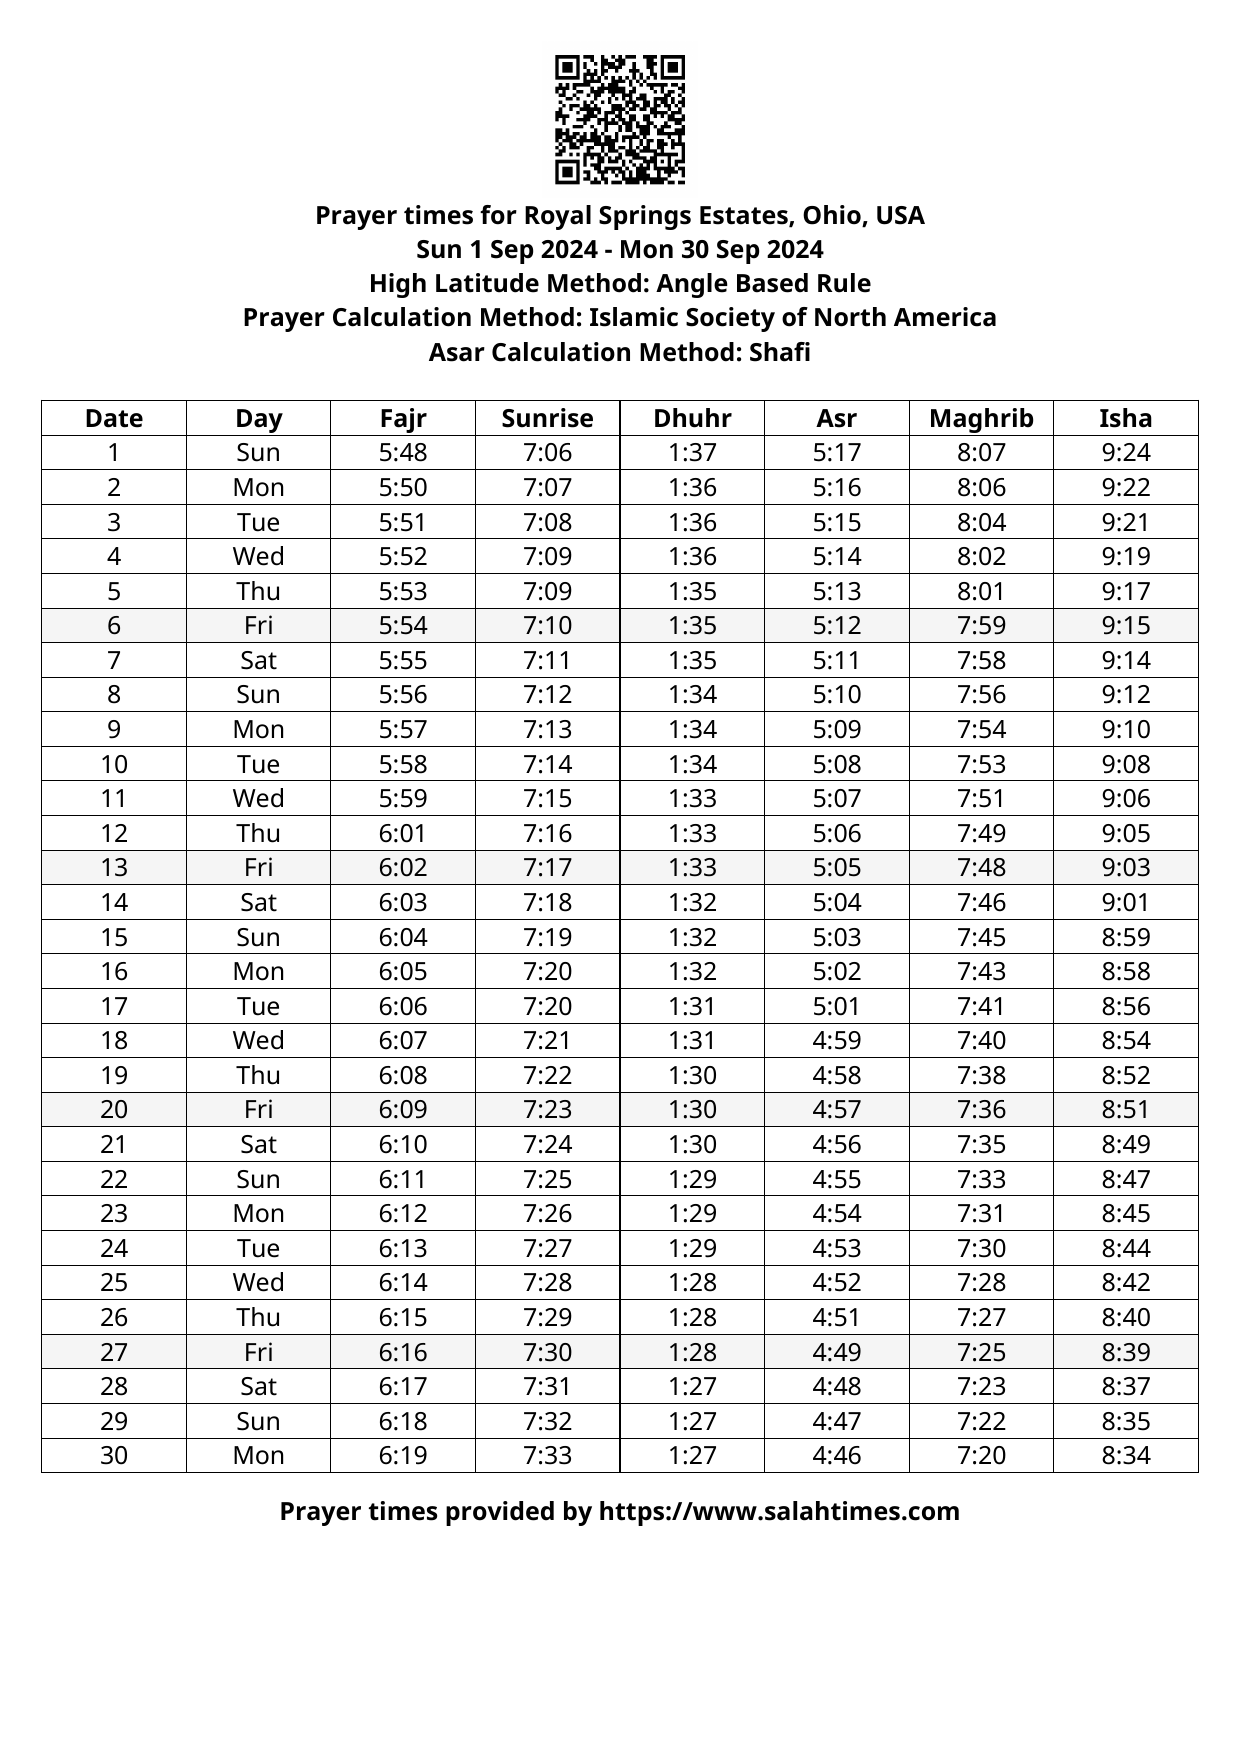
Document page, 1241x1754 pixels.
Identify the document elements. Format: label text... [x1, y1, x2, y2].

table_cell Wed [187, 1266, 330, 1299]
table_cell 7:53 [910, 747, 1053, 780]
table_cell 6:06 [331, 989, 475, 1022]
table_cell 8:04 [910, 505, 1053, 538]
table_cell 22 [42, 1162, 186, 1195]
table_cell 6:12 [331, 1196, 475, 1230]
table_cell 5 [42, 574, 186, 607]
table_cell Sat [187, 643, 330, 677]
table_cell 4:57 [765, 1093, 909, 1126]
table_cell 7:30 [476, 1335, 619, 1368]
table_cell 29 [42, 1404, 186, 1437]
text Prayer times provided by https://www.salahtimes.com [42, 1494, 1198, 1528]
table_cell Fri [187, 1093, 330, 1126]
table_cell Tue [187, 505, 330, 538]
table_cell 6:01 [331, 816, 475, 849]
table_cell 5:13 [765, 574, 909, 607]
table_cell 4:52 [765, 1266, 909, 1299]
table_cell 4:47 [765, 1404, 909, 1437]
table_cell Sun [187, 678, 330, 711]
table_cell Sun [187, 920, 330, 953]
table_cell 1:30 [621, 1127, 764, 1161]
text Prayer Calculation Method: Islamic Society of North America [42, 300, 1198, 334]
table_cell 8:58 [1054, 954, 1198, 988]
table_cell 1:34 [621, 712, 764, 746]
table_cell 8:59 [1054, 920, 1198, 953]
table_cell 7:18 [476, 885, 619, 919]
table_cell 24 [42, 1231, 186, 1264]
table_cell 8:07 [910, 436, 1053, 469]
table_cell 5:12 [765, 609, 909, 642]
table_cell 20 [42, 1093, 186, 1126]
table_cell 1:35 [621, 643, 764, 677]
table_cell Sun [187, 1404, 330, 1437]
table_cell 7:29 [476, 1300, 619, 1334]
table_cell 9:05 [1054, 816, 1198, 849]
table_cell 7:27 [910, 1300, 1053, 1334]
table_cell 5:10 [765, 678, 909, 711]
table_cell 8:54 [1054, 1024, 1198, 1057]
table_header Asr [765, 401, 909, 434]
table_cell 5:57 [331, 712, 475, 746]
table_cell 15 [42, 920, 186, 953]
text High Latitude Method: Angle Based Rule [42, 266, 1198, 300]
table_cell 5:59 [331, 781, 475, 815]
table_cell 7:20 [476, 954, 619, 988]
table_cell 7:58 [910, 643, 1053, 677]
table_cell 5:58 [331, 747, 475, 780]
table_cell 18 [42, 1024, 186, 1057]
table_cell 7:11 [476, 643, 619, 677]
table_cell 8:47 [1054, 1162, 1198, 1195]
table_cell 7:21 [476, 1024, 619, 1057]
table_header Date [42, 401, 186, 434]
table_cell 7:32 [476, 1404, 619, 1437]
table_cell Fri [187, 851, 330, 884]
table_cell 7:23 [476, 1093, 619, 1126]
table_cell Thu [187, 816, 330, 849]
table_cell 6:08 [331, 1058, 475, 1092]
table_cell Mon [187, 470, 330, 504]
table_cell 7:10 [476, 609, 619, 642]
table_cell 7:13 [476, 712, 619, 746]
table_cell 7:45 [910, 920, 1053, 953]
table_cell 6:03 [331, 885, 475, 919]
table_cell 1:28 [621, 1335, 764, 1368]
table_cell 8:01 [910, 574, 1053, 607]
table_cell 1:37 [621, 436, 764, 469]
table_cell 7:16 [476, 816, 619, 849]
table_cell 5:08 [765, 747, 909, 780]
table_cell 7:48 [910, 851, 1053, 884]
table_cell 5:52 [331, 539, 475, 573]
table_cell 14 [42, 885, 186, 919]
table_cell 6:16 [331, 1335, 475, 1368]
table_cell 5:51 [331, 505, 475, 538]
table_cell 6:19 [331, 1439, 475, 1472]
table_cell 5:50 [331, 470, 475, 504]
table_cell 4:53 [765, 1231, 909, 1264]
table_cell 7:28 [476, 1266, 619, 1299]
text Asar Calculation Method: Shafi [42, 334, 1198, 368]
table_cell 1:27 [621, 1439, 764, 1472]
table_cell 7:23 [910, 1369, 1053, 1403]
table_cell 7 [42, 643, 186, 677]
table_cell Tue [187, 747, 330, 780]
table_cell 5:16 [765, 470, 909, 504]
table_cell 6:13 [331, 1231, 475, 1264]
table_cell 5:48 [331, 436, 475, 469]
table_cell 6:04 [331, 920, 475, 953]
table_cell 1:32 [621, 954, 764, 988]
table_header Fajr [331, 401, 475, 434]
table_cell 1:27 [621, 1404, 764, 1437]
table_cell 8:49 [1054, 1127, 1198, 1161]
table_cell 5:53 [331, 574, 475, 607]
table_cell Fri [187, 1335, 330, 1368]
table_cell 8:34 [1054, 1439, 1198, 1472]
table_cell 1:33 [621, 851, 764, 884]
table_cell 26 [42, 1300, 186, 1334]
table_cell 5:04 [765, 885, 909, 919]
table_cell 4:55 [765, 1162, 909, 1195]
table_cell 5:03 [765, 920, 909, 953]
table_cell 7:49 [910, 816, 1053, 849]
table_cell 8:52 [1054, 1058, 1198, 1092]
table_cell 9:06 [1054, 781, 1198, 815]
table_cell 5:11 [765, 643, 909, 677]
table_cell 8:45 [1054, 1196, 1198, 1230]
table_cell 7:22 [476, 1058, 619, 1092]
table_header Day [187, 401, 330, 434]
table_cell 9:03 [1054, 851, 1198, 884]
table_cell 6:10 [331, 1127, 475, 1161]
table_cell 6:11 [331, 1162, 475, 1195]
table_cell 23 [42, 1196, 186, 1230]
table_cell 30 [42, 1439, 186, 1472]
table_cell 8:37 [1054, 1369, 1198, 1403]
table_cell 9:08 [1054, 747, 1198, 780]
table_cell 4:58 [765, 1058, 909, 1092]
table_cell 7:20 [476, 989, 619, 1022]
table_cell 7:09 [476, 539, 619, 573]
table_header Isha [1054, 401, 1198, 434]
table_cell 1:32 [621, 885, 764, 919]
table_cell 1:28 [621, 1266, 764, 1299]
table_cell 8:06 [910, 470, 1053, 504]
table_cell Thu [187, 1300, 330, 1334]
table_cell Mon [187, 1439, 330, 1472]
table_cell 9:17 [1054, 574, 1198, 607]
table_cell 4:48 [765, 1369, 909, 1403]
table_cell Sat [187, 885, 330, 919]
table_cell 8:40 [1054, 1300, 1198, 1334]
table_header Maghrib [910, 401, 1053, 434]
table_cell 7:06 [476, 436, 619, 469]
table_cell 16 [42, 954, 186, 988]
table_cell 7:28 [910, 1266, 1053, 1299]
table_cell Wed [187, 781, 330, 815]
table_cell 1:33 [621, 816, 764, 849]
table_cell 1:36 [621, 505, 764, 538]
table_cell 7:31 [910, 1196, 1053, 1230]
table_cell 9:12 [1054, 678, 1198, 711]
table_cell 7:46 [910, 885, 1053, 919]
table_cell 7:07 [476, 470, 619, 504]
table_cell 2 [42, 470, 186, 504]
table_cell 7:35 [910, 1127, 1053, 1161]
table_cell 5:07 [765, 781, 909, 815]
table_cell Mon [187, 1196, 330, 1230]
table_cell 1:27 [621, 1369, 764, 1403]
table_cell Fri [187, 609, 330, 642]
table_cell 4:59 [765, 1024, 909, 1057]
table_cell 7:30 [910, 1231, 1053, 1264]
table_cell 1:35 [621, 574, 764, 607]
table_cell 6 [42, 609, 186, 642]
table_cell Sat [187, 1127, 330, 1161]
table_cell 1:28 [621, 1300, 764, 1334]
table_cell 7:38 [910, 1058, 1053, 1092]
table_cell 9:24 [1054, 436, 1198, 469]
table_cell 7:51 [910, 781, 1053, 815]
table_cell 7:33 [910, 1162, 1053, 1195]
table_cell Tue [187, 989, 330, 1022]
table_cell 10 [42, 747, 186, 780]
table_cell Sun [187, 1162, 330, 1195]
table_cell 7:36 [910, 1093, 1053, 1126]
table_cell 7:56 [910, 678, 1053, 711]
table_cell Thu [187, 574, 330, 607]
table_cell 4:54 [765, 1196, 909, 1230]
table_cell Tue [187, 1231, 330, 1264]
table_cell 9:10 [1054, 712, 1198, 746]
table_cell Sat [187, 1369, 330, 1403]
table_cell Mon [187, 954, 330, 988]
table_cell 5:05 [765, 851, 909, 884]
table_cell 9:01 [1054, 885, 1198, 919]
table_cell 1:31 [621, 1024, 764, 1057]
table_cell 7:41 [910, 989, 1053, 1022]
table_cell 1:34 [621, 678, 764, 711]
table_cell 1:33 [621, 781, 764, 815]
table_cell 8 [42, 678, 186, 711]
table_cell 7:22 [910, 1404, 1053, 1437]
table_cell 7:31 [476, 1369, 619, 1403]
table_cell 7:17 [476, 851, 619, 884]
table_cell 6:09 [331, 1093, 475, 1126]
table_cell 8:44 [1054, 1231, 1198, 1264]
table_cell 4:56 [765, 1127, 909, 1161]
table_cell 7:12 [476, 678, 619, 711]
table_cell Wed [187, 539, 330, 573]
table_cell 21 [42, 1127, 186, 1161]
table_cell 6:18 [331, 1404, 475, 1437]
table_cell 7:40 [910, 1024, 1053, 1057]
table_cell Thu [187, 1058, 330, 1092]
table_cell 7:25 [476, 1162, 619, 1195]
table_cell 1:32 [621, 920, 764, 953]
table_cell 6:17 [331, 1369, 475, 1403]
table_cell 3 [42, 505, 186, 538]
table_cell 1:35 [621, 609, 764, 642]
table_cell 8:42 [1054, 1266, 1198, 1299]
table_cell 8:35 [1054, 1404, 1198, 1437]
table_cell 5:02 [765, 954, 909, 988]
table_cell 1:30 [621, 1093, 764, 1126]
table_cell 7:20 [910, 1439, 1053, 1472]
table_cell 7:59 [910, 609, 1053, 642]
table_cell 27 [42, 1335, 186, 1368]
table_cell 7:09 [476, 574, 619, 607]
table_cell 6:07 [331, 1024, 475, 1057]
table_cell 5:17 [765, 436, 909, 469]
text Prayer times for Royal Springs Estates, Ohio, USA [42, 198, 1198, 232]
table_cell 1:31 [621, 989, 764, 1022]
table_cell 8:51 [1054, 1093, 1198, 1126]
table_cell 9:14 [1054, 643, 1198, 677]
table_cell 12 [42, 816, 186, 849]
table_header Sunrise [476, 401, 619, 434]
table_cell 8:56 [1054, 989, 1198, 1022]
table_cell 5:14 [765, 539, 909, 573]
table_cell 5:15 [765, 505, 909, 538]
table_cell Mon [187, 712, 330, 746]
table_cell 6:14 [331, 1266, 475, 1299]
table_cell 11 [42, 781, 186, 815]
table_cell 5:54 [331, 609, 475, 642]
table_cell 1:30 [621, 1058, 764, 1092]
table_cell 8:02 [910, 539, 1053, 573]
table_cell 4:46 [765, 1439, 909, 1472]
table_cell 8:39 [1054, 1335, 1198, 1368]
table_cell 19 [42, 1058, 186, 1092]
table_cell 1:29 [621, 1231, 764, 1264]
table_cell 6:15 [331, 1300, 475, 1334]
picture [542, 41, 699, 198]
table_cell 6:02 [331, 851, 475, 884]
table_cell 5:09 [765, 712, 909, 746]
table_cell 7:54 [910, 712, 1053, 746]
table_cell 5:56 [331, 678, 475, 711]
table_cell 13 [42, 851, 186, 884]
table_cell 9:22 [1054, 470, 1198, 504]
table_cell 7:25 [910, 1335, 1053, 1368]
table_cell 1:34 [621, 747, 764, 780]
table_cell 9 [42, 712, 186, 746]
table_cell 5:01 [765, 989, 909, 1022]
table_cell 1:36 [621, 470, 764, 504]
table_cell 5:06 [765, 816, 909, 849]
table_cell 9:15 [1054, 609, 1198, 642]
table_cell 5:55 [331, 643, 475, 677]
table_cell 7:19 [476, 920, 619, 953]
table_cell 4:51 [765, 1300, 909, 1334]
table_cell 7:08 [476, 505, 619, 538]
table_cell 25 [42, 1266, 186, 1299]
text Sun 1 Sep 2024 - Mon 30 Sep 2024 [42, 232, 1198, 266]
table_cell 7:43 [910, 954, 1053, 988]
table_cell Wed [187, 1024, 330, 1057]
table_cell 7:26 [476, 1196, 619, 1230]
table_header Dhuhr [621, 401, 764, 434]
table_cell 7:14 [476, 747, 619, 780]
table_cell 9:21 [1054, 505, 1198, 538]
table_cell 7:33 [476, 1439, 619, 1472]
table_cell 6:05 [331, 954, 475, 988]
table_cell Sun [187, 436, 330, 469]
table_cell 7:15 [476, 781, 619, 815]
table_cell 1:29 [621, 1196, 764, 1230]
table_cell 4:49 [765, 1335, 909, 1368]
table_cell 1 [42, 436, 186, 469]
table_cell 1:29 [621, 1162, 764, 1195]
table_cell 4 [42, 539, 186, 573]
table_cell 7:27 [476, 1231, 619, 1264]
table_cell 28 [42, 1369, 186, 1403]
table_cell 17 [42, 989, 186, 1022]
table_cell 1:36 [621, 539, 764, 573]
table_cell 9:19 [1054, 539, 1198, 573]
table_cell 7:24 [476, 1127, 619, 1161]
